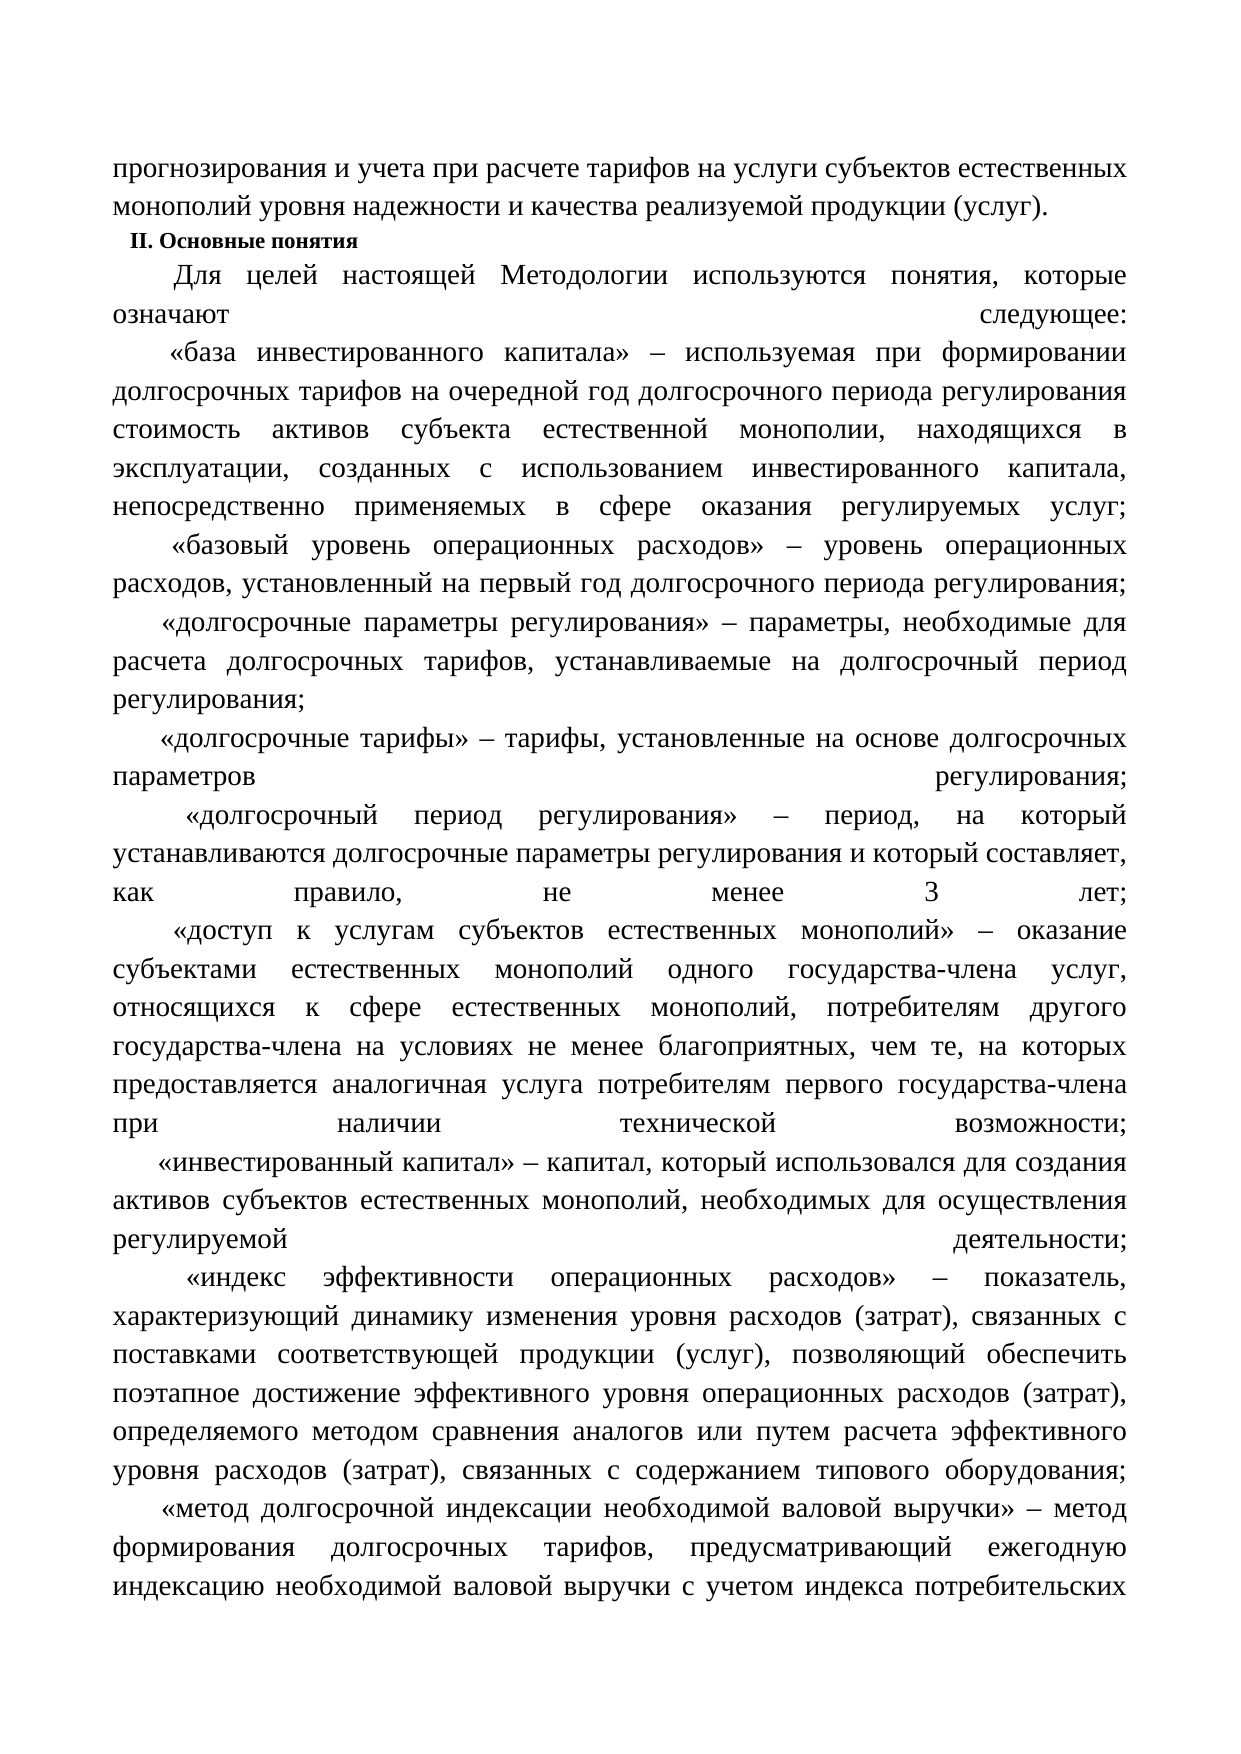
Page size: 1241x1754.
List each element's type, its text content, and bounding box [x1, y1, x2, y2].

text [112, 150, 1128, 222]
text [112, 257, 1128, 1601]
text II. Основные понятия [112, 227, 1128, 253]
